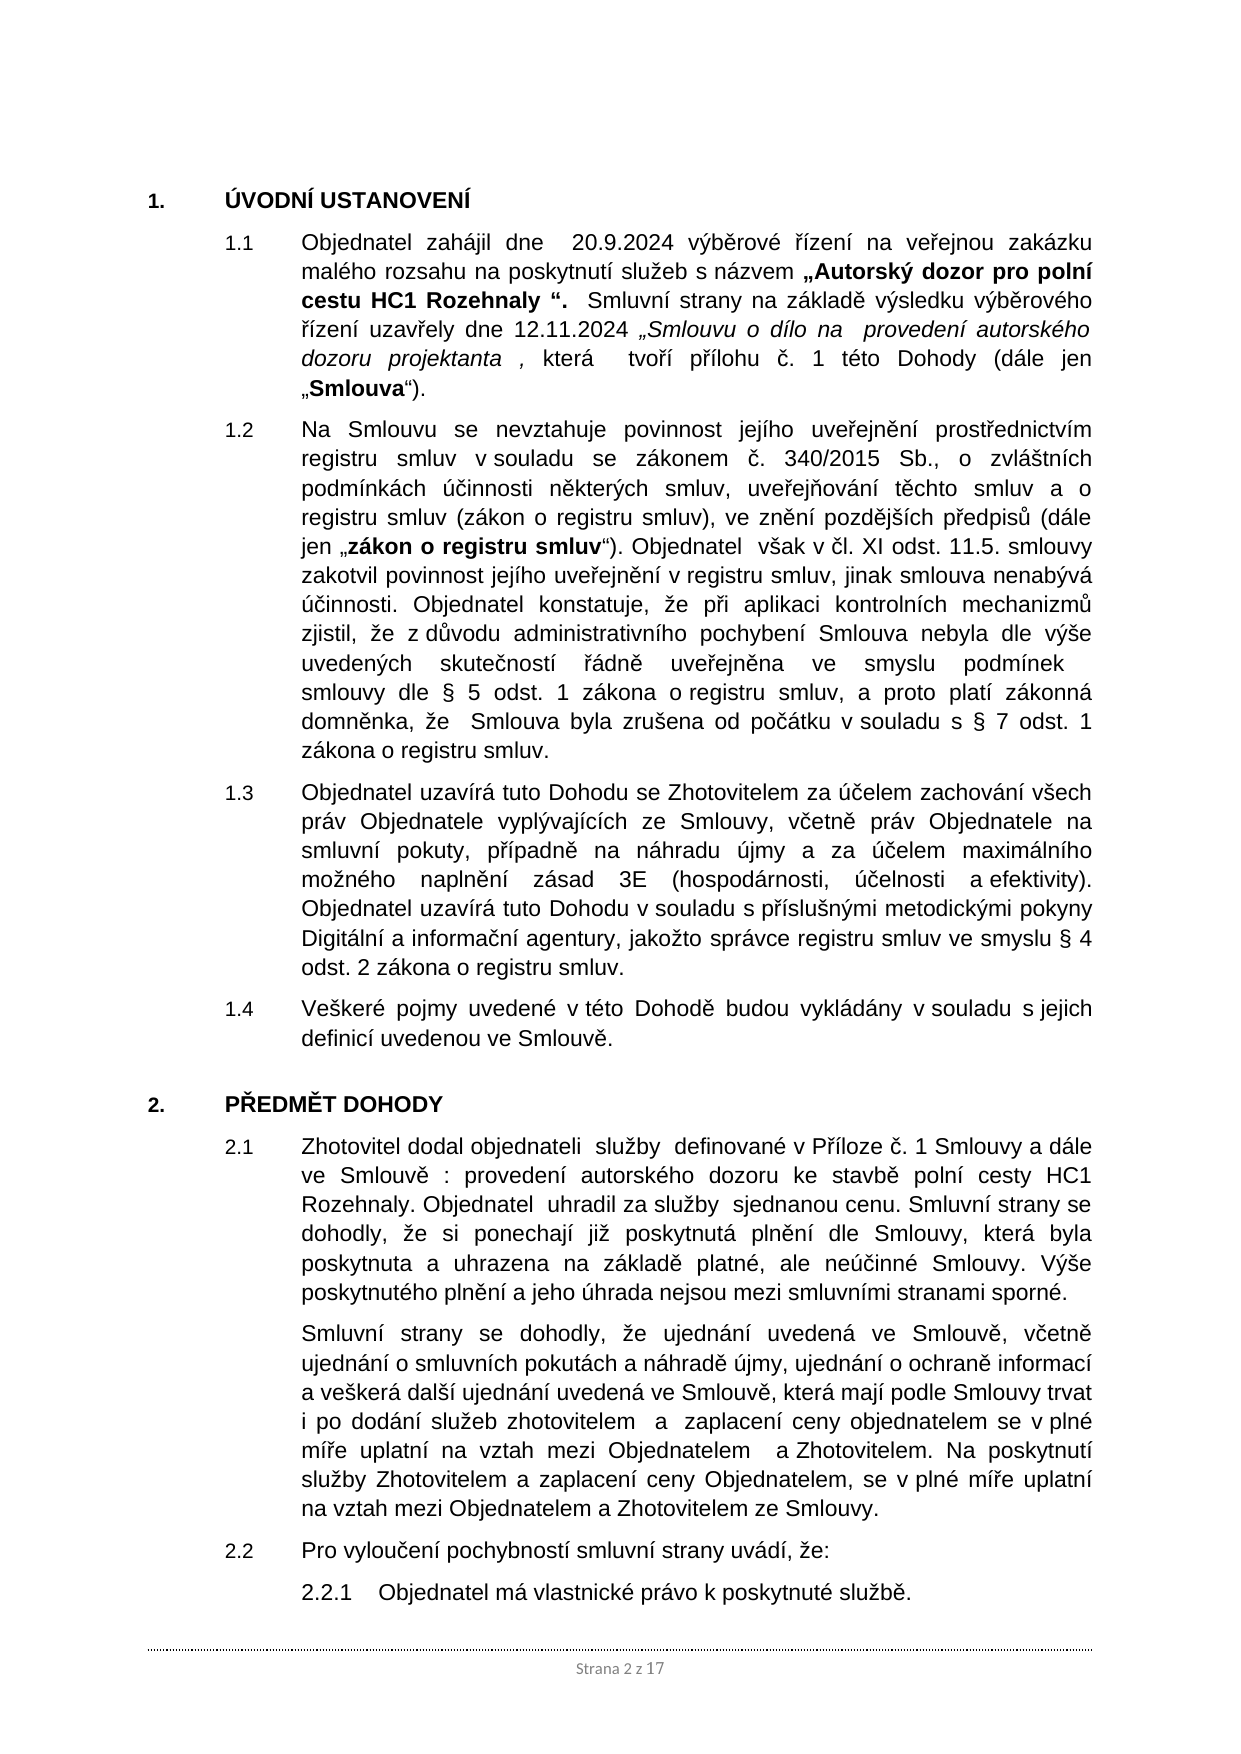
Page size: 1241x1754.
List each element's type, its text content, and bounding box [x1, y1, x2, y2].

text Objednatel zahájil dne 20.9.2024 výběrové řízení na veřejnou zakázku malého rozsahu na poskytnutí služeb s názvem „Autorský dozor pro polní cestu HC1 Rozehnaly “. Smluvní strany na základě výsledku výběrového řízení uzavřely dne 12.11.2024 „Smlouvu o dílo na provedení autorského dozoru projektanta , která tvoří přílohu č. 1 této Dohody (dále jen „Smlouva“). [224, 227, 1092, 402]
text ÚVODNÍ USTANOVENÍ [148, 185, 1092, 214]
text Objednatel uzavírá tuto Dohodu se Zhotovitelem za účelem zachování všech práv Objednatele vyplývajících ze Smlouvy, včetně práv Objednatele na smluvní pokuty, případně na náhradu újmy a za účelem maximálního možného naplnění zásad 3E (hospodárnosti, účelnosti a efektivity). Objednatel uzavírá tuto Dohodu v souladu s příslušnými metodickými pokyny Digitální a informační agentury, jakožto správce registru smluv ve smyslu § 4 odst. 2 zákona o registru smluv. [224, 777, 1092, 981]
text PŘEDMĚT DOHODY [148, 1089, 1092, 1118]
text Zhotovitel dodal objednateli služby definované v Příloze č. 1 Smlouvy a dále ve Smlouvě : provedení autorského dozoru ke stavbě polní cesty HC1 Rozehnaly. Objednatel uhradil za služby sjednanou cenu. Smluvní strany se dohodly, že si ponechají již poskytnutá plnění dle Smlouvy, která byla poskytnuta a uhrazena na základě platné, ale neúčinné Smlouvy. Výše poskytnutého plnění a jeho úhrada nejsou mezi smluvními stranami sporné. [224, 1131, 1092, 1306]
list Objednatel má vlastnické právo k poskytnuté službě. [301, 1577, 1092, 1606]
text Na Smlouvu se nevztahuje povinnost jejího uveřejnění prostřednictvím registru smluv v souladu se zákonem č. 340/2015 Sb., o zvláštních podmínkách účinnosti některých smluv, uveřejňování těchto smluv a o registru smluv (zákon o registru smluv), ve znění pozdějších předpisů (dále jen „zákon o registru smluv“). Objednatel však v čl. XI odst. 11.5. smlouvy zakotvil povinnost jejího uveřejnění v registru smluv, jinak smlouva nenabývá účinnosti. Objednatel konstatuje, že při aplikaci kontrolních mechanizmů zjistil, že z důvodu administrativního pochybení Smlouva nebyla dle výše uvedených skutečností řádně uveřejněna ve smyslu podmínek smlouvy dle § 5 odst. 1 zákona o registru smluv, a proto platí zákonná domněnka, že Smlouva byla zrušena od počátku v souladu s § 7 odst. 1 zákona o registru smluv. [224, 414, 1092, 764]
text Veškeré pojmy uvedené v této Dohodě budou vykládány v souladu s jejich definicí uvedenou ve Smlouvě. [224, 993, 1092, 1052]
text Pro vyloučení pochybností smluvní strany uvádí, že: [224, 1535, 1092, 1564]
list Smluvní strany se dohodly, že ujednání uvedená ve Smlouvě, včetně ujednání o smluvních pokutách a náhradě újmy, ujednání o ochraně informací a veškerá další ujednání uvedená ve Smlouvě, která mají podle Smlouvy trvat i po dodání služeb zhotovitelem a zaplacení ceny objednatelem se v plné míře uplatní na vztah mezi Objednatelem a Zhotovitelem. Na poskytnutí služby Zhotovitelem a zaplacení ceny Objednatelem, se v plné míře uplatní na vztah mezi Objednatelem a Zhotovitelem ze Smlouvy. [301, 1318, 1092, 1523]
